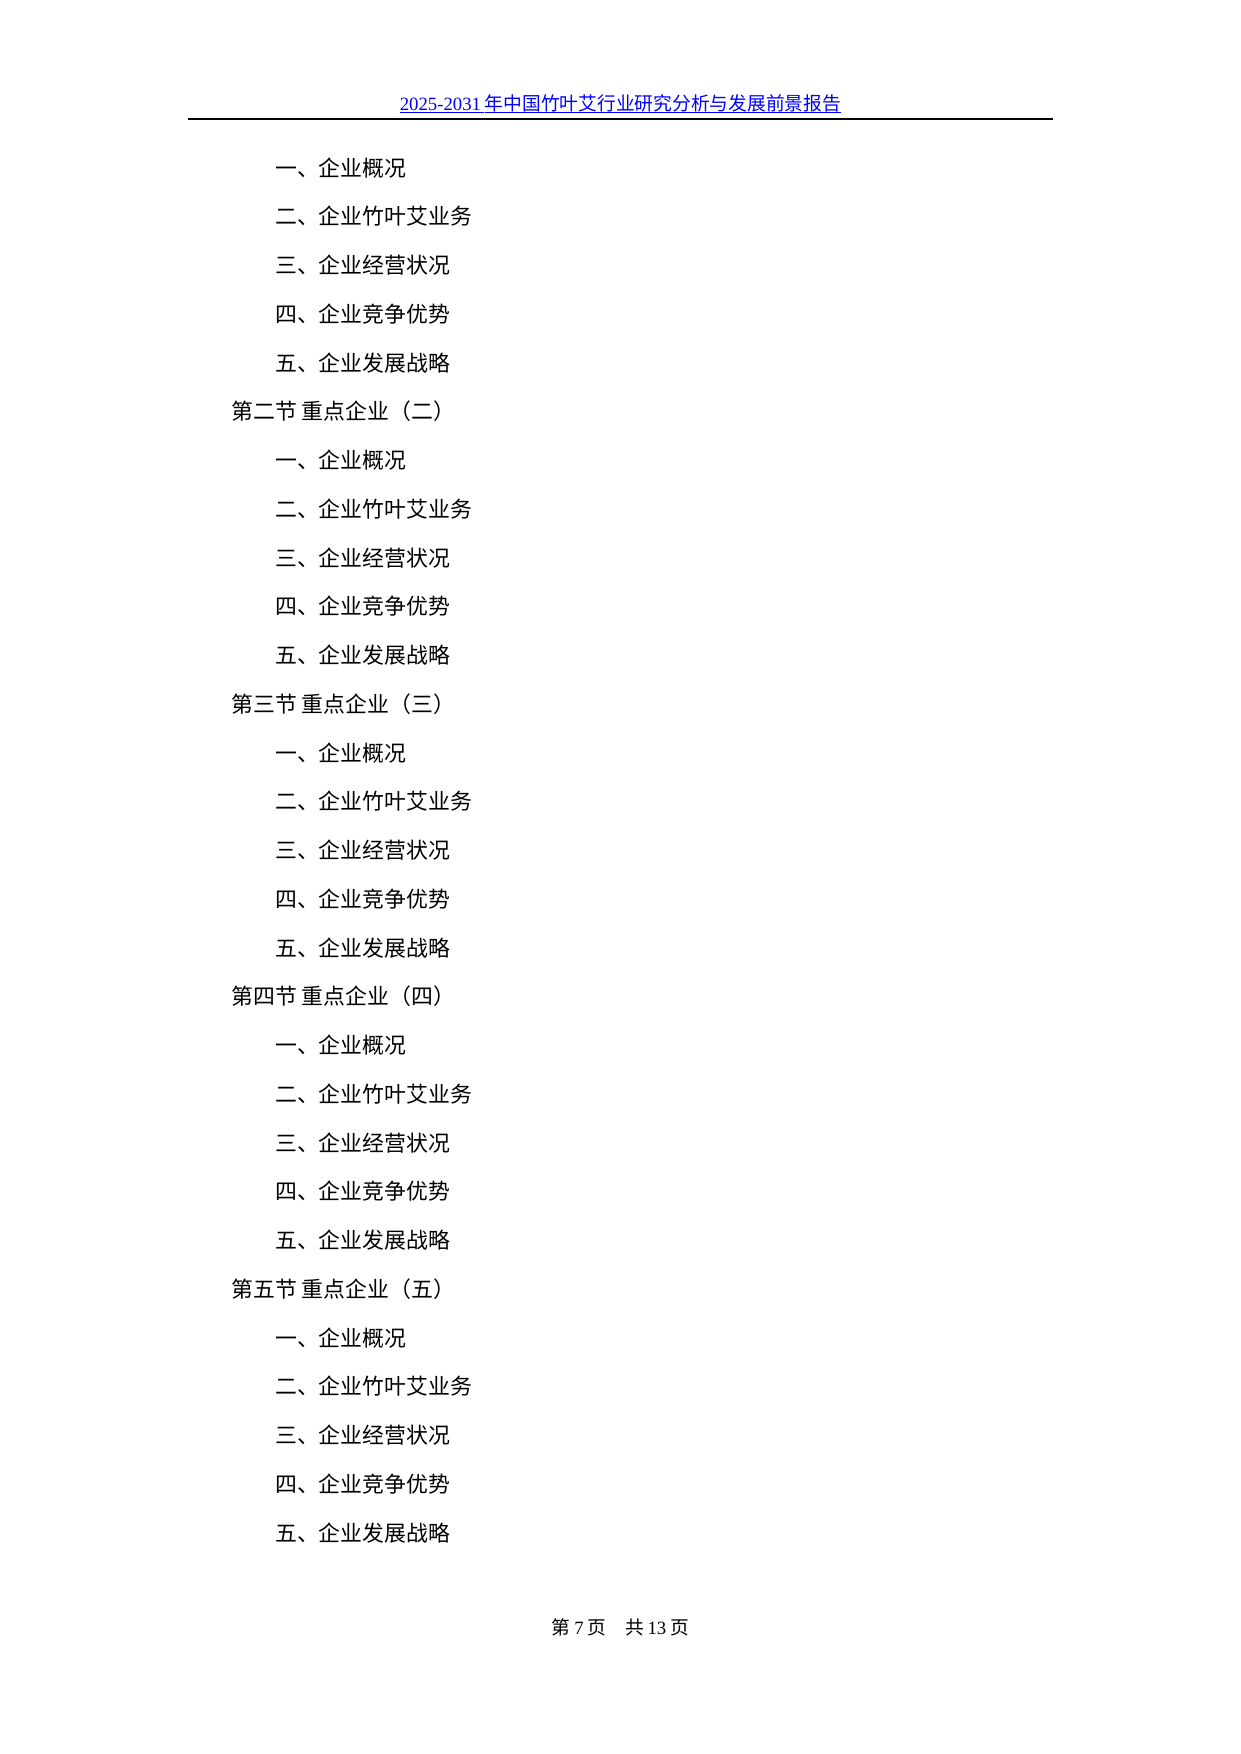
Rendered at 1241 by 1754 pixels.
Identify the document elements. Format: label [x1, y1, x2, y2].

text [187, 150, 1053, 1548]
